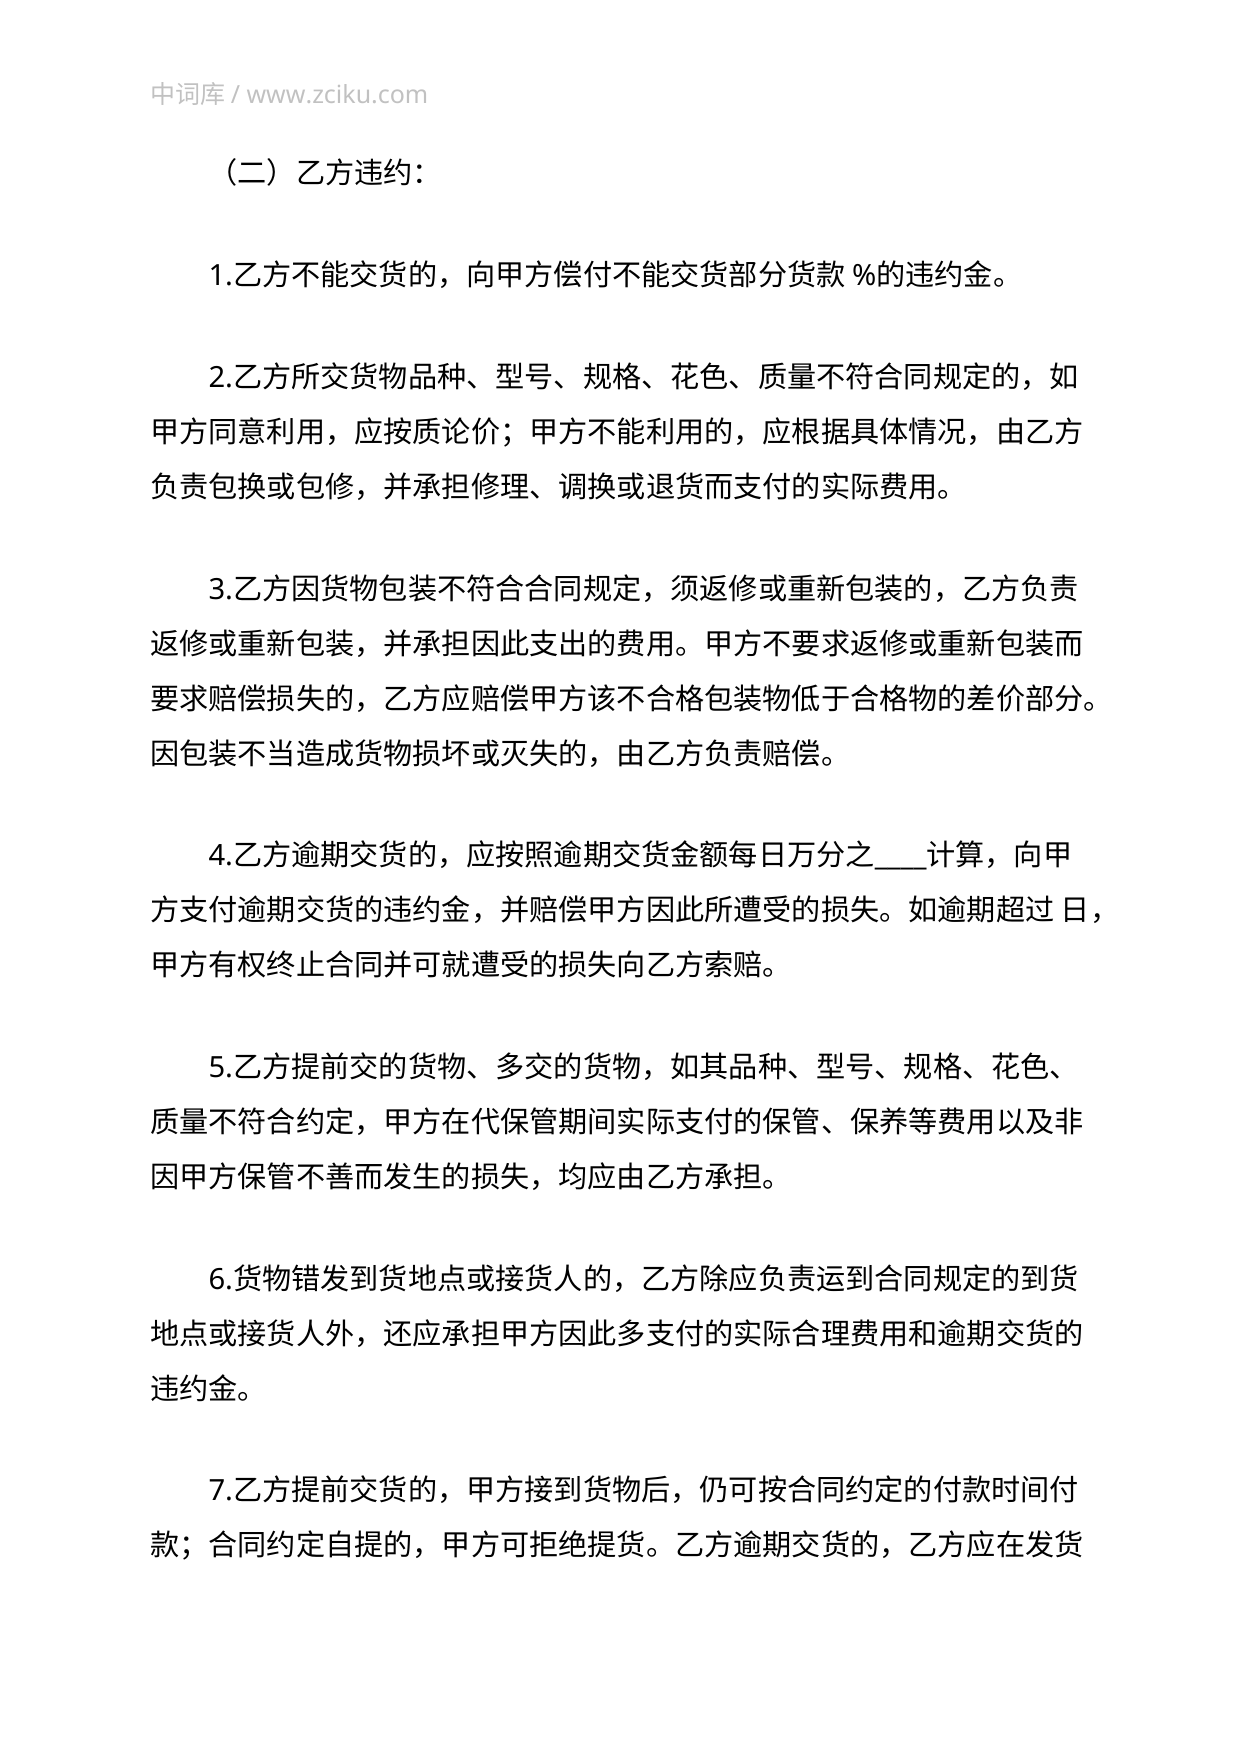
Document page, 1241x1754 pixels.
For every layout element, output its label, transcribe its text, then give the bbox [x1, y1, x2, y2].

text 2.乙方所交货物品种、型号、规格、花色、质量不符合同规定的，如甲方同意利用，应按质论价；甲方不能利用的，应根据具体情况，由乙方负责包换或包修，并承担修理、调换或退货而支付的实际费用。 [150, 354, 1090, 506]
text 1.乙方不能交货的，向甲方偿付不能交货部分货款 %的违约金。 [150, 252, 1090, 294]
text 3.乙方因货物包装不符合合同规定，须返修或重新包装的，乙方负责返修或重新包装，并承担因此支出的费用。甲方不要求返修或重新包装而要求赔偿损失的，乙方应赔偿甲方该不合格包装物低于合格物的差价部分。因包装不当造成货物损坏或灭失的，由乙方负责赔偿。 [150, 565, 1090, 772]
text 4.乙方逾期交货的，应按照逾期交货金额每日万分之____计算，向甲方支付逾期交货的违约金，并赔偿甲方因此所遭受的损失。如逾期超过 日，甲方有权终止合同并可就遭受的损失向乙方索赔。 [150, 832, 1090, 984]
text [150, 1467, 1090, 1564]
text 6.货物错发到货地点或接货人的，乙方除应负责运到合同规定的到货地点或接货人外，还应承担甲方因此多支付的实际合理费用和逾期交货的违约金。 [150, 1255, 1090, 1407]
text （二）乙方违约： [150, 150, 1090, 192]
text 5.乙方提前交的货物、多交的货物，如其品种、型号、规格、花色、质量不符合约定，甲方在代保管期间实际支付的保管、保养等费用以及非因甲方保管不善而发生的损失，均应由乙方承担。 [150, 1044, 1090, 1196]
